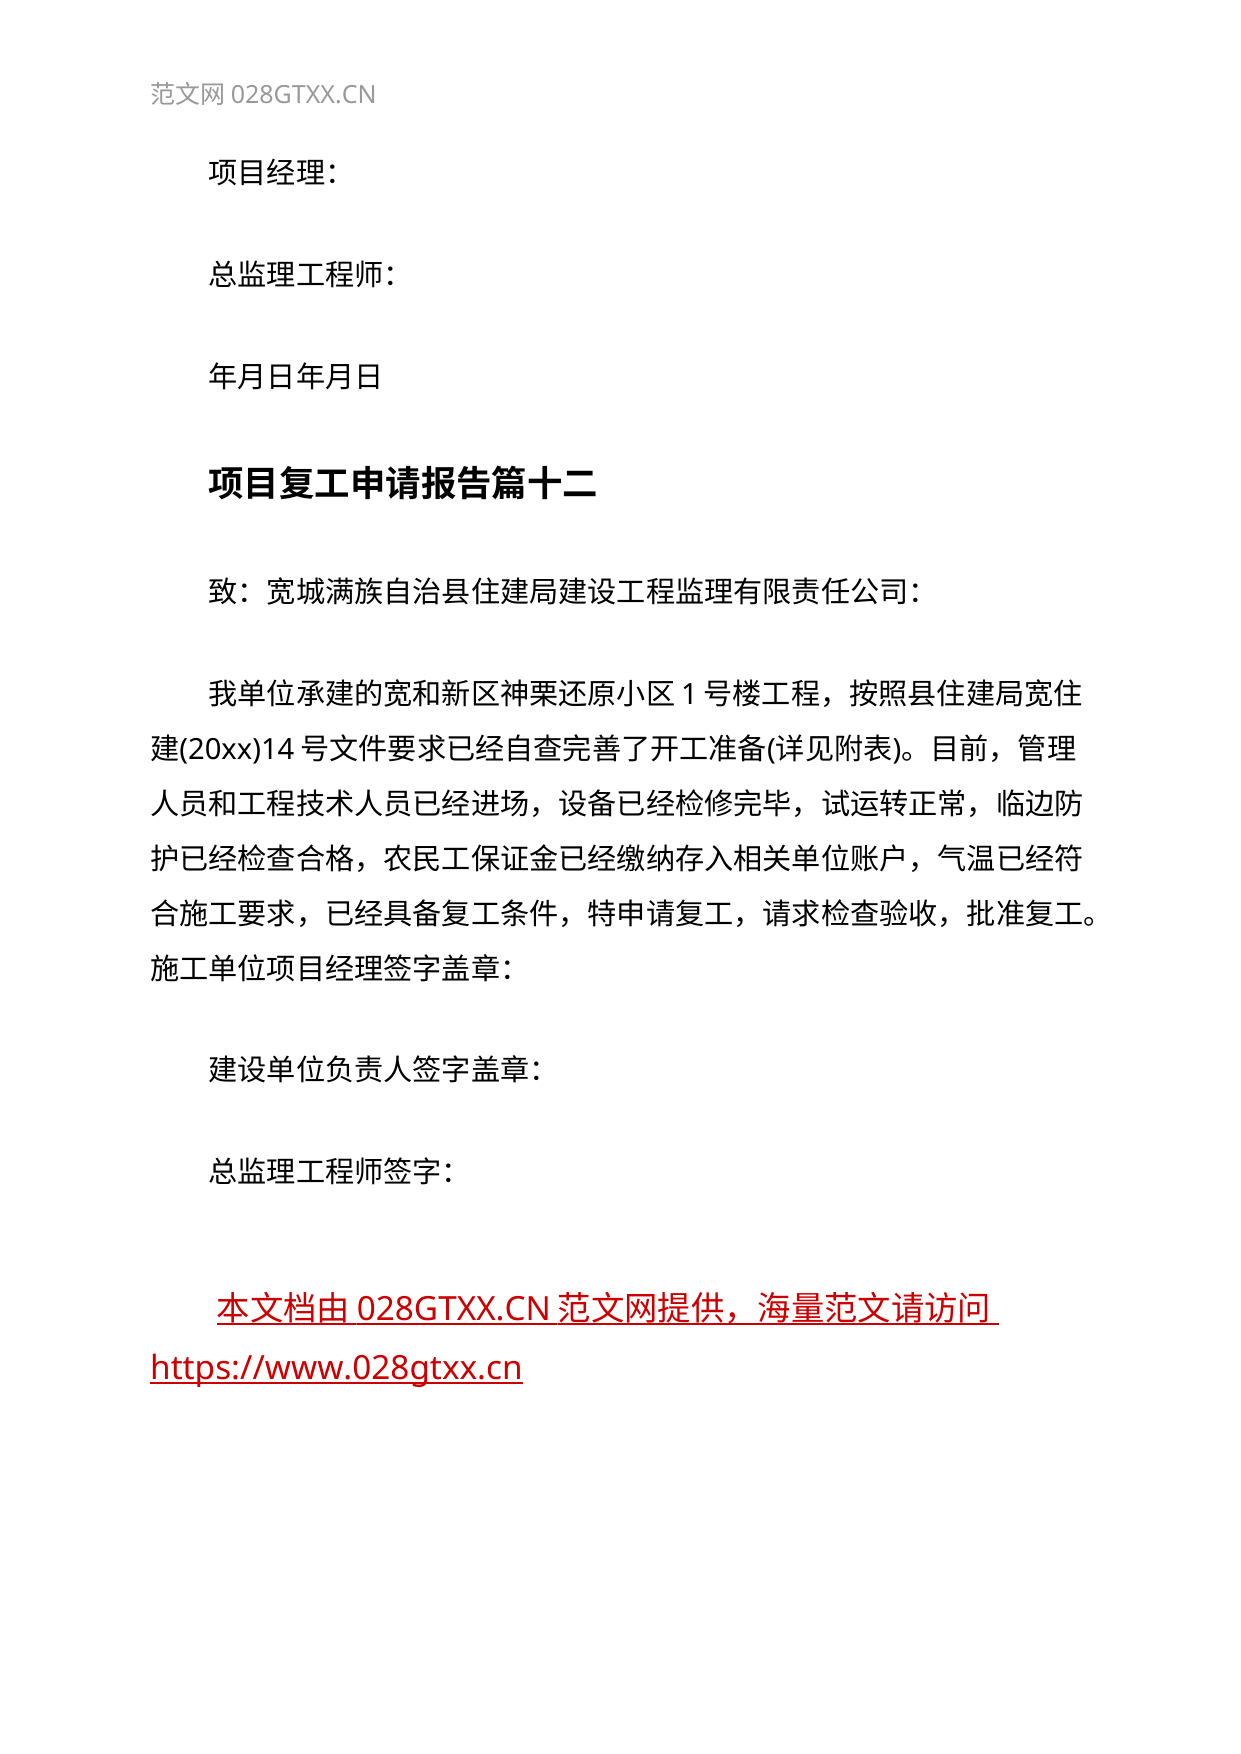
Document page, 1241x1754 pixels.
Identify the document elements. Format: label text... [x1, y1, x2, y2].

text 致：宽城满族自治县住建局建设工程监理有限责任公司： [150, 569, 1090, 611]
text 本文档由028GTXX.CN范文网提供，海量范文请访问 https://www.028gtxx.cn [150, 1282, 1090, 1389]
text 项目经理： [150, 150, 1090, 192]
text 总监理工程师签字： [150, 1149, 1090, 1191]
text 我单位承建的宽和新区神栗还原小区1号楼工程，按照县住建局宽住建(20xx)14号文件要求已经自查完善了开工准备(详见附表)。目前，管理人员和工程技术人员已经进场，设备已经检修完毕，试运转正常，临边防护已经检查合格，农民工保证金已经缴纳存入相关单位账户，气温已经符合施工要求，已经具备复工条件，特申请复工，请求检查验收，批准复工。施工单位项目经理签字盖章： [150, 671, 1090, 987]
text 总监理工程师： [150, 252, 1090, 294]
text 年月日年月日 [150, 353, 1090, 396]
text 项目复工申请报告篇十二 [150, 455, 1090, 507]
text 建设单位负责人签字盖章： [150, 1047, 1090, 1089]
